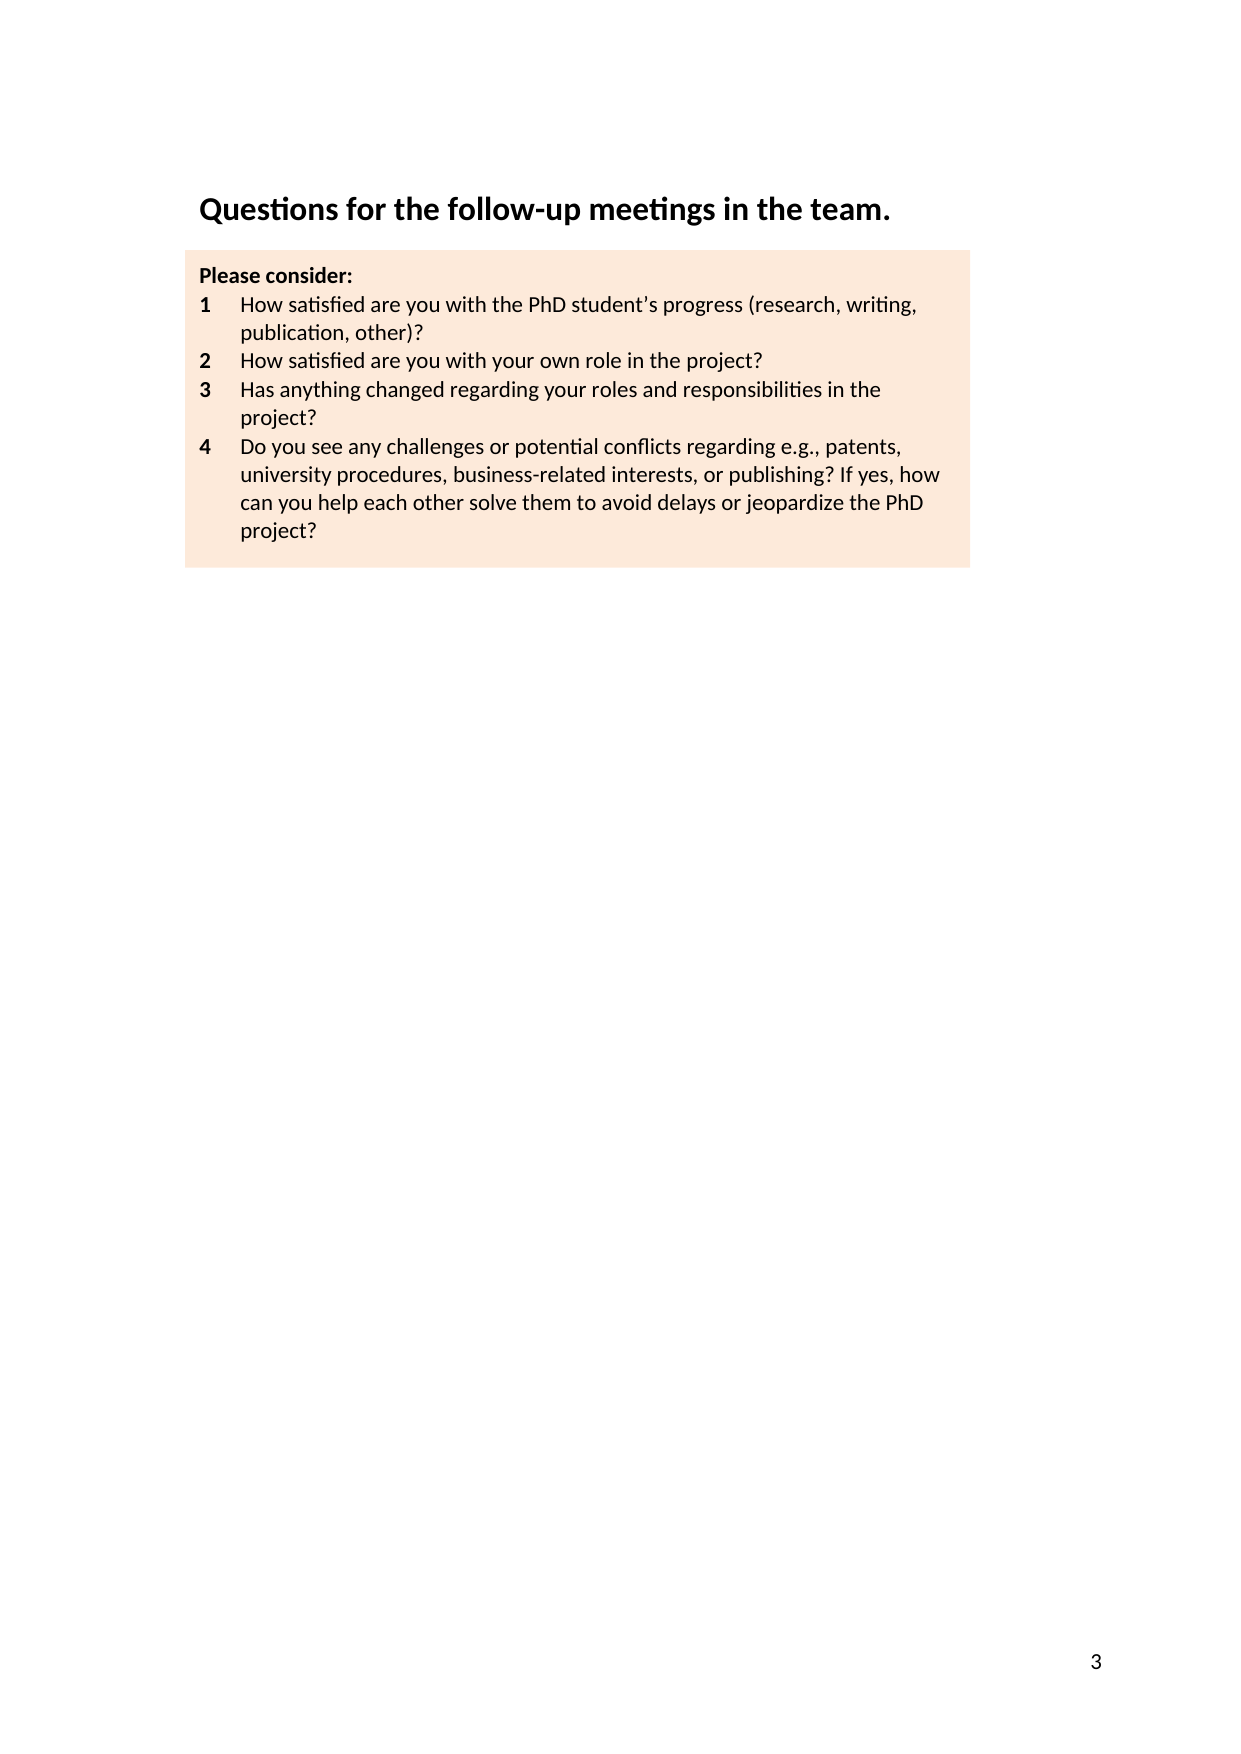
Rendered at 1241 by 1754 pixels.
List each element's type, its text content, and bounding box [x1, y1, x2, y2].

list Do you see any challenges or potential conflicts regarding e.g., patents, university procedures, business-related interests, or publishing? If yes, how can you help each other solve them to avoid delays or jeopardize the PhD project? [199, 432, 958, 544]
list How satisfied are you with your own role in the project? [199, 347, 958, 375]
subtitle Please consider: [199, 234, 473, 289]
list How satisfied are you with the PhD student’s progress (research, writing, publication, other)? [199, 290, 958, 346]
subtitle Questions for the follow-up meetings in the team. [199, 188, 1053, 228]
list Has anything changed regarding your roles and responsibilities in the project? [199, 375, 958, 431]
